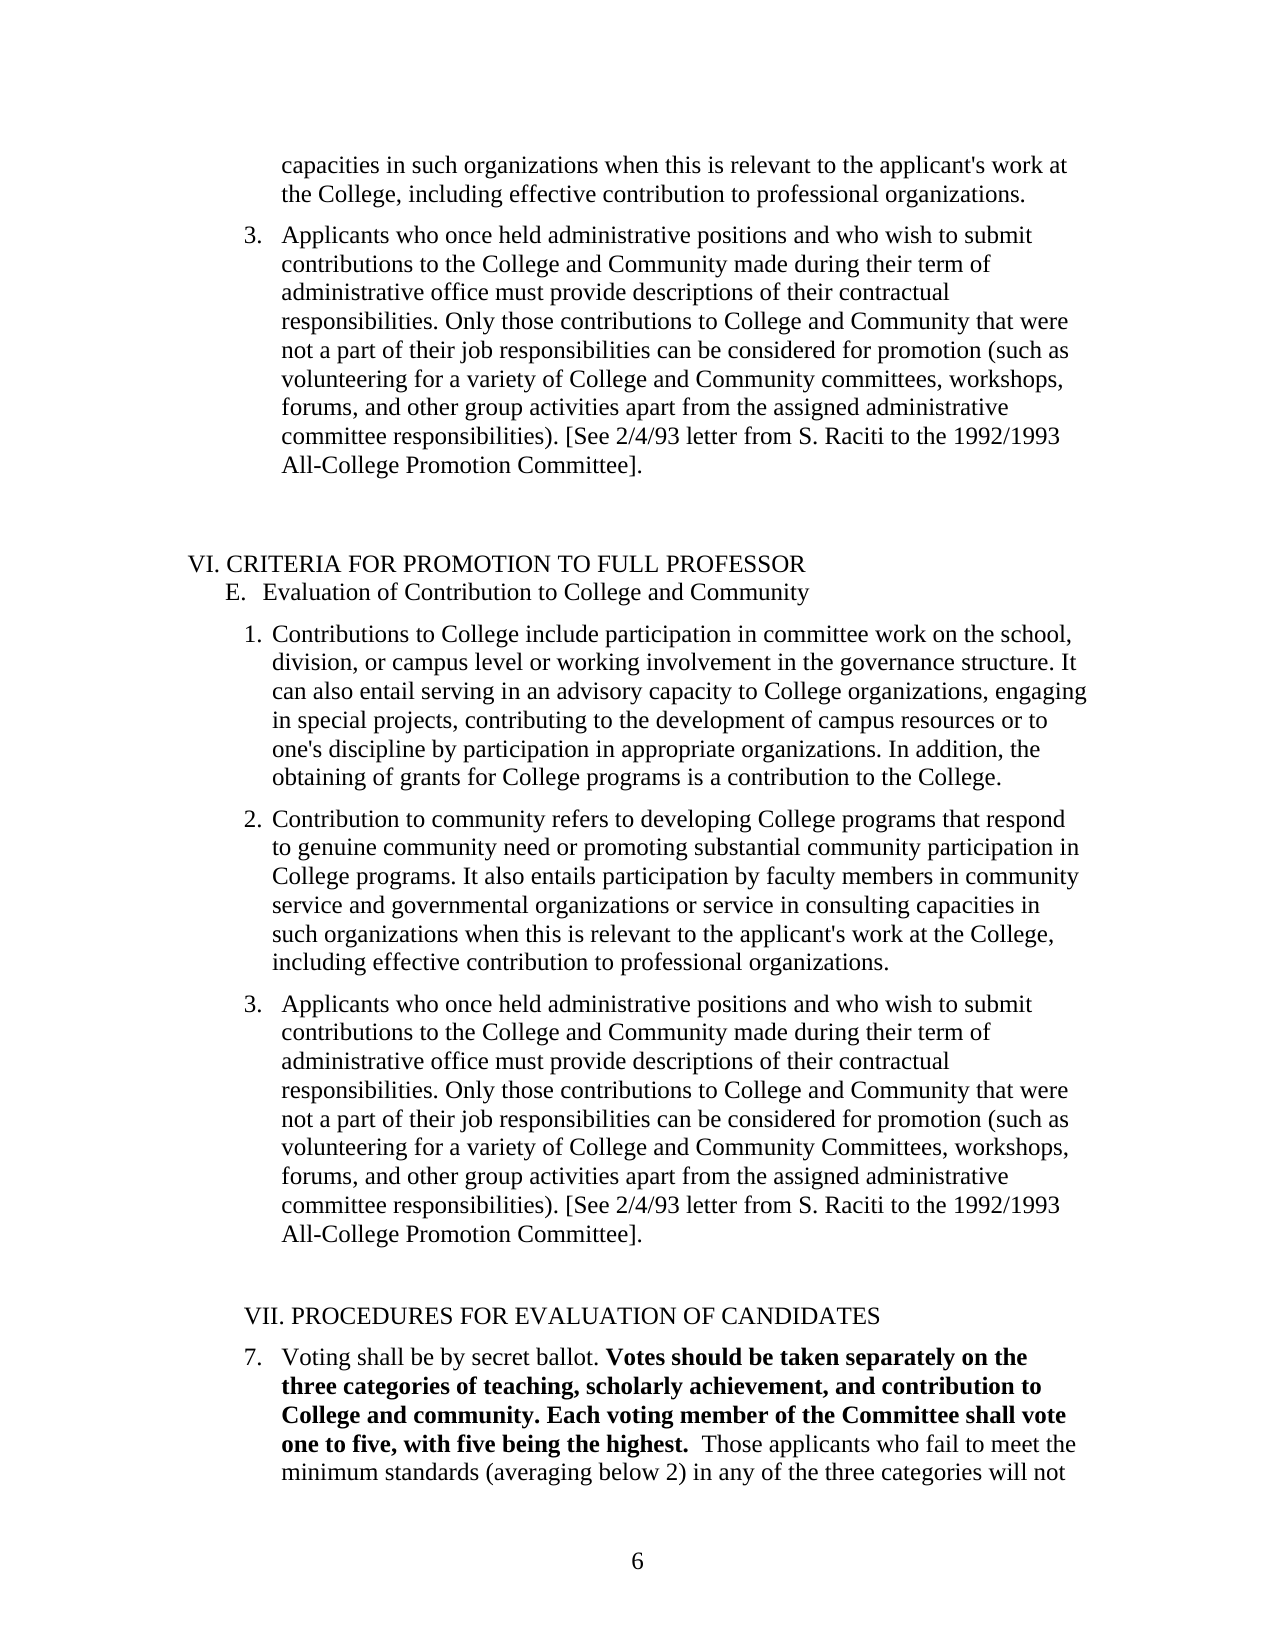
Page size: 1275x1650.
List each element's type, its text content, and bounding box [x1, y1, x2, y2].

text 1. Contributions to College include participation in committee work on the school, division, or campus level or working involvement in the governance structure. It can also entail serving in an advisory capacity to College organizations, engaging in special projects, contributing to the development of campus resources or to one's discipline by participation in appropriate organizations. In addition, the obtaining of grants for College programs is a contribution to the College. [244, 619, 1087, 791]
text VII. PROCEDURES FOR EVALUATION OF CANDIDATES [244, 1301, 1087, 1330]
text VI. CRITERIA FOR PROMOTION TO FULL PROFESSOR [187, 549, 1087, 577]
text 3. Applicants who once held administrative positions and who wish to submit contributions to the College and Community made during their term of administrative office must provide descriptions of their contractual responsibilities. Only those contributions to College and Community that were not a part of their job responsibilities can be considered for promotion (such as volunteering for a variety of College and Community committees, workshops, forums, and other group activities apart from the assigned administrative committee responsibilities). [See 2/4/93 letter from S. Raciti to the 1992/1993 All-College Promotion Committee]. [244, 220, 1087, 479]
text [244, 1342, 1087, 1486]
text 3. Applicants who once held administrative positions and who wish to submit contributions to the College and Community made during their term of administrative office must provide descriptions of their contractual responsibilities. Only those contributions to College and Community that were not a part of their job responsibilities can be considered for promotion (such as volunteering for a variety of College and Community Committees, workshops, forums, and other group activities apart from the assigned administrative committee responsibilities). [See 2/4/93 letter from S. Raciti to the 1992/1993 All-College Promotion Committee]. [244, 989, 1087, 1247]
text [244, 150, 1087, 207]
text E. Evaluation of Contribution to College and Community [225, 577, 1087, 606]
